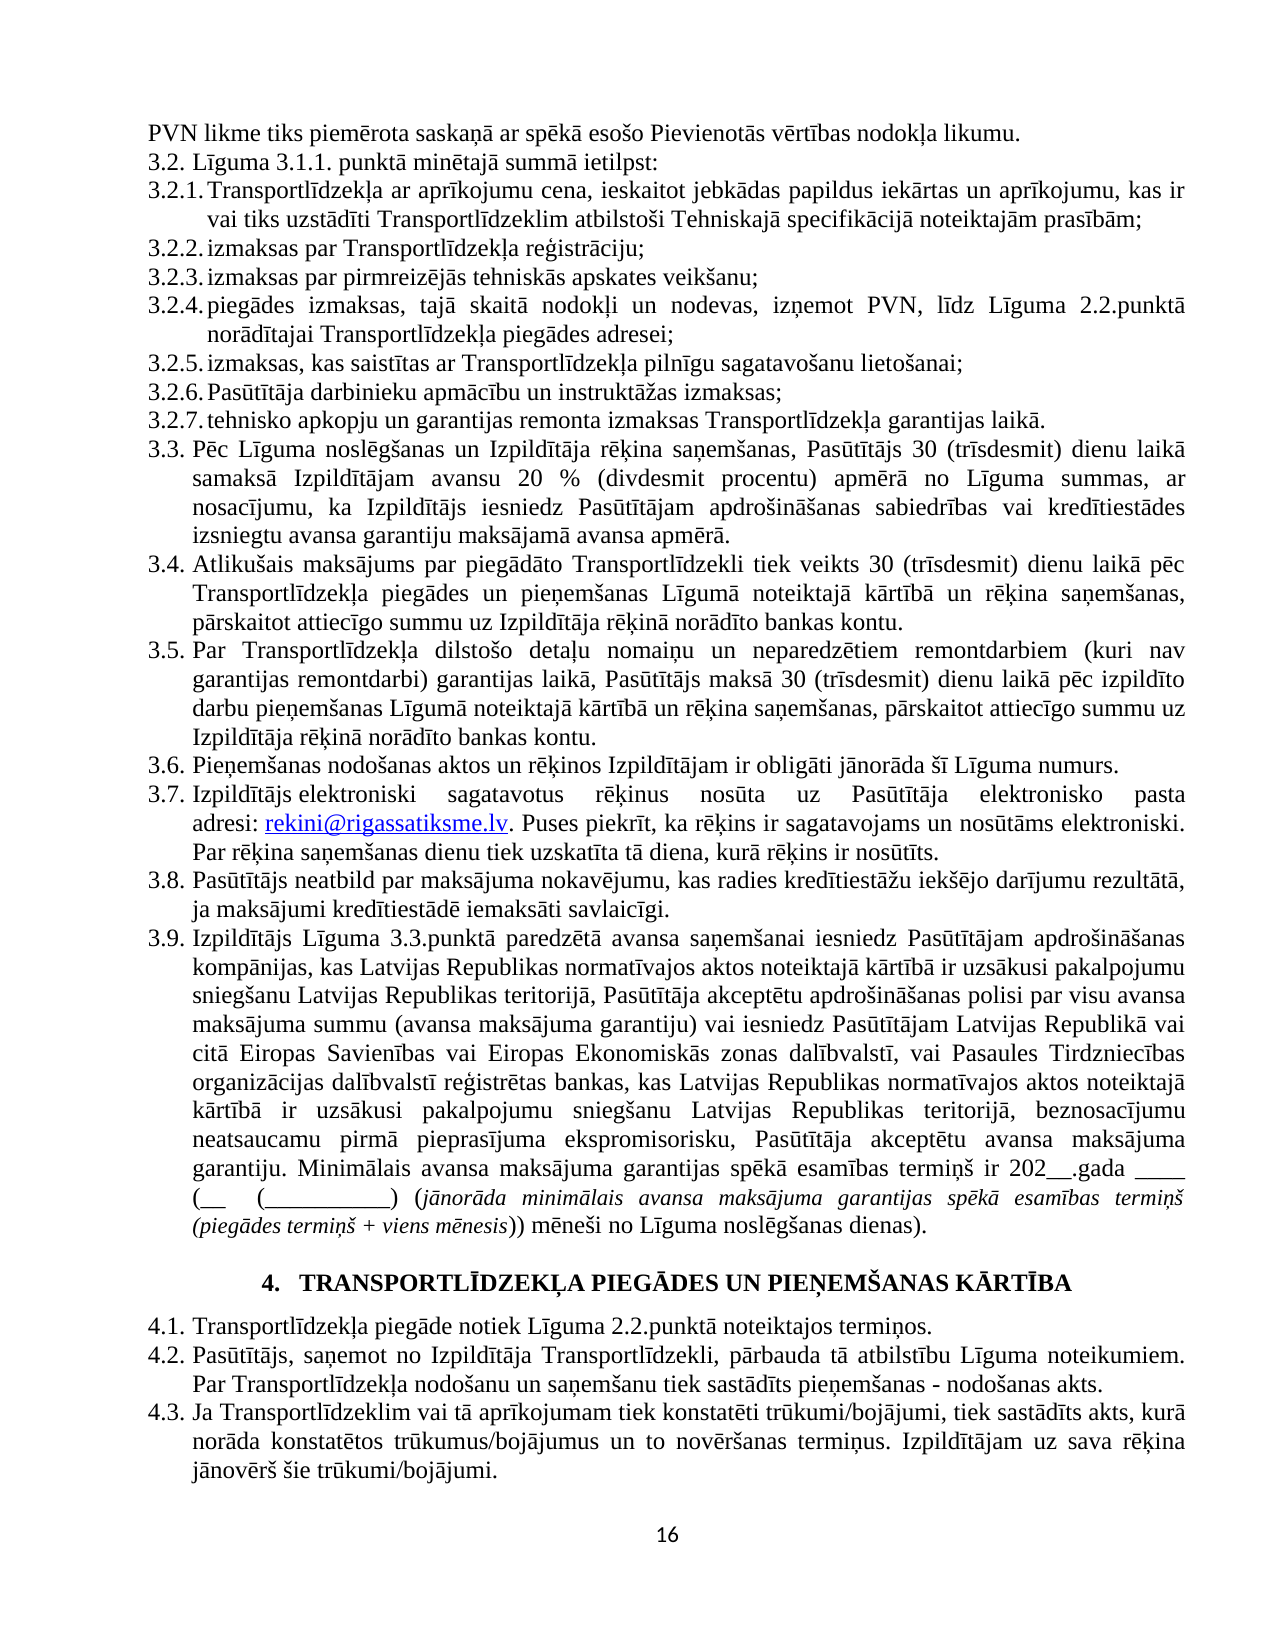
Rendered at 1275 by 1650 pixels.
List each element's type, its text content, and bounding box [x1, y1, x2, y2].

list Pieņemšanas nodošanas aktos un rēķinos Izpildītājam ir obligāti jānorāda šī Līguma numurs. [148, 751, 1186, 779]
list piegādes izmaksas, tajā skaitā nodokļi un nodevas, izņemot PVN, līdz Līguma 2.2.punktā norādītajai Transportlīdzekļa piegādes adresei; [148, 291, 1186, 348]
list Transportlīdzekļa ar aprīkojumu cena, ieskaitot jebkādas papildus iekārtas un aprīkojumu, kas ir vai tiks uzstādīti Transportlīdzeklim atbilstoši Tehniskajā specifikācijā noteiktajām prasībām; [148, 176, 1186, 233]
list Līguma 3.1.1. punktā minētajā summā ietilpst: [148, 147, 1186, 176]
list Pasūtītāja darbinieku apmācību un instruktāžas izmaksas; [148, 377, 1186, 406]
list izmaksas par Transportlīdzekļa reģistrāciju; [148, 233, 1186, 262]
list izmaksas, kas saistītas ar Transportlīdzekļa pilnīgu sagatavošanu lietošanai; [148, 348, 1186, 377]
list Pasūtītājs, saņemot no Izpildītāja Transportlīdzekli, pārbauda tā atbilstību Līguma noteikumiem. Par Transportlīdzekļa nodošanu un saņemšanu tiek sastādīts pieņemšanas - nodošanas akts. [148, 1340, 1186, 1397]
list Transportlīdzekļa piegāde notiek Līguma 2.2.punktā noteiktajos termiņos. [148, 1311, 1186, 1340]
list Ja Transportlīdzeklim vai tā aprīkojumam tiek konstatēti trūkumi/bojājumi, tiek sastādīts akts, kurā norāda konstatētos trūkumus/bojājumus un to novēršanas termiņus. Izpildītājam uz sava rēķina jānovērš šie trūkumi/bojājumi. [148, 1397, 1186, 1484]
list Pēc Līguma noslēgšanas un Izpildītāja rēķina saņemšanas, Pasūtītājs 30 (trīsdesmit) dienu laikā samaksā Izpildītājam avansu 20 % (divdesmit procentu) apmērā no Līguma summas, ar nosacījumu, ka Izpildītājs iesniedz Pasūtītājam apdrošināšanas sabiedrības vai kredītiestādes izsniegtu avansa garantiju maksājamā avansa apmērā. [148, 434, 1186, 549]
list Par Transportlīdzekļa dilstošo detaļu nomaiņu un neparedzētiem remontdarbiem (kuri nav garantijas remontdarbi) garantijas laikā, Pasūtītājs maksā 30 (trīsdesmit) dienu laikā pēc izpildīto darbu pieņemšanas Līgumā noteiktajā kārtībā un rēķina saņemšanas, pārskaitot attiecīgo summu uz Izpildītāja rēķinā norādīto bankas kontu. [148, 636, 1186, 751]
list izmaksas par pirmreizējās tehniskās apskates veikšanu; [148, 262, 1186, 291]
list Izpildītājs elektroniski sagatavotus rēķinus nosūta uz Pasūtītāja elektronisko pasta adresi: rekini@rigassatiksme.lv. Puses piekrīt, ka rēķins ir sagatavojams un nosūtāms elektroniski. Par rēķina saņemšanas dienu tiek uzskatīta tā diena, kurā rēķins ir nosūtīts. [148, 779, 1186, 866]
text PVN likme tiks piemērota saskaņā ar spēkā esošo Pievienotās vērtības nodokļa likumu. [148, 118, 1186, 147]
list TRANSPORTLĪDZEKĻA PIEGĀDES UN PIEŅEMŠANAS KĀRTĪBA [148, 1268, 1186, 1297]
list Izpildītājs Līguma 3.3.punktā paredzētā avansa saņemšanai iesniedz Pasūtītājam apdrošināšanas kompānijas, kas Latvijas Republikas normatīvajos aktos noteiktajā kārtībā ir uzsākusi pakalpojumu sniegšanu Latvijas Republikas teritorijā, Pasūtītāja akceptētu apdrošināšanas polisi par visu avansa maksājuma summu (avansa maksājuma garantiju) vai iesniedz Pasūtītājam Latvijas Republikā vai citā Eiropas Savienības vai Eiropas Ekonomiskās zonas dalībvalstī, vai Pasaules Tirdzniecības organizācijas dalībvalstī reģistrētas bankas, kas Latvijas Republikas normatīvajos aktos noteiktajā kārtībā ir uzsākusi pakalpojumu sniegšanu Latvijas Republikas teritorijā, beznosacījumu neatsaucamu pirmā pieprasījuma ekspromisorisku, Pasūtītāja akceptētu avansa maksājuma garantiju. Minimālais avansa maksājuma garantijas spēkā esamības termiņš ir 202__.gada ____ (__ (__________) (jānorāda minimālais avansa maksājuma garantijas spēkā esamības termiņš (piegādes termiņš + viens mēnesis)) mēneši no Līguma noslēgšanas dienas). [148, 923, 1186, 1239]
list Atlikušais maksājums par piegādāto Transportlīdzekli tiek veikts 30 (trīsdesmit) dienu laikā pēc Transportlīdzekļa piegādes un pieņemšanas Līgumā noteiktajā kārtībā un rēķina saņemšanas, pārskaitot attiecīgo summu uz Izpildītāja rēķinā norādīto bankas kontu. [148, 549, 1186, 636]
list Pasūtītājs neatbild par maksājuma nokavējumu, kas radies kredītiestāžu iekšējo darījumu rezultātā, ja maksājumi kredītiestādē iemaksāti savlaicīgi. [148, 866, 1186, 923]
list tehnisko apkopju un garantijas remonta izmaksas Transportlīdzekļa garantijas laikā. [148, 406, 1186, 434]
